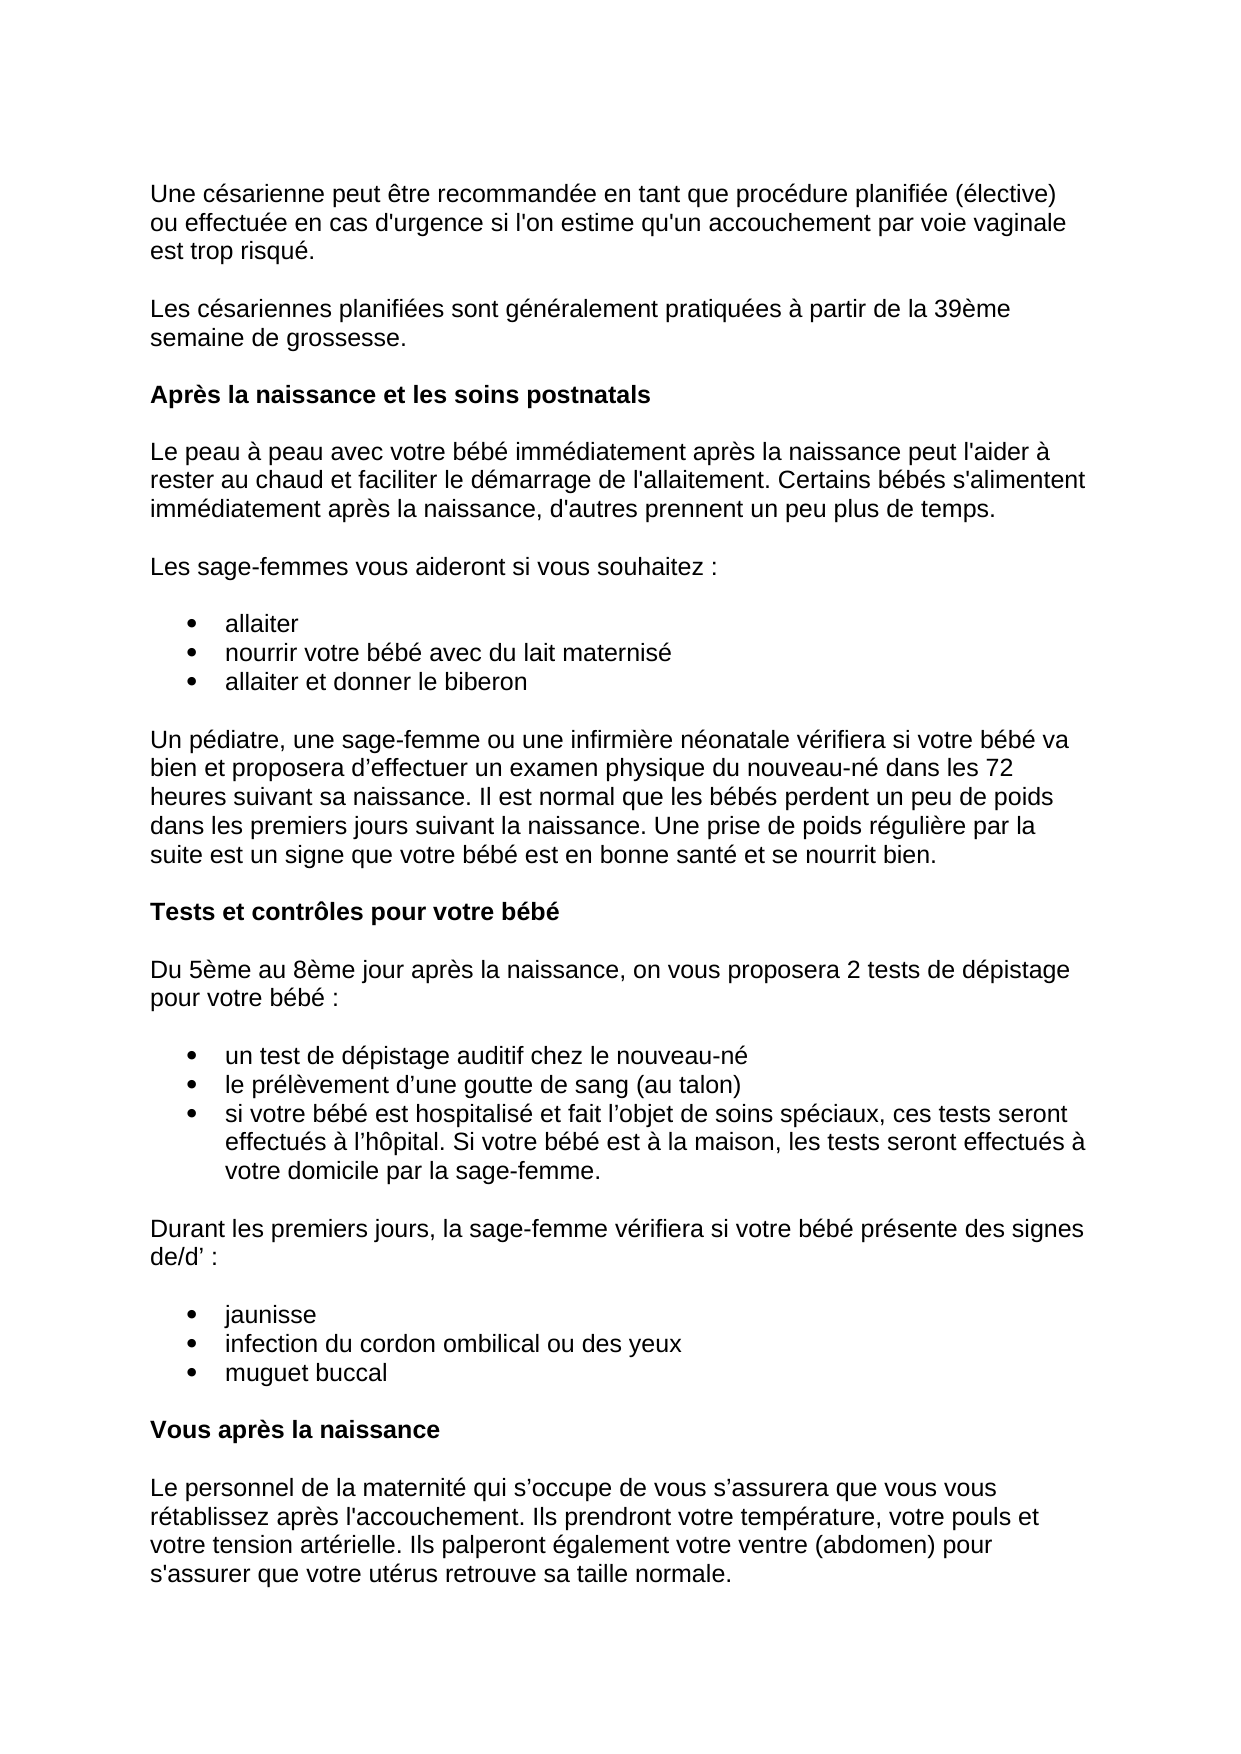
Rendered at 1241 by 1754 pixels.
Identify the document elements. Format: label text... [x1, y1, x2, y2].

list muguet buccal [187, 1358, 1090, 1386]
list allaiter et donner le biberon [187, 667, 1090, 696]
list jaunisse [187, 1300, 1090, 1329]
text Les césariennes planifiées sont généralement pratiquées à partir de la 39ème semaine de grossesse. [150, 294, 1090, 351]
list infection du cordon ombilical ou des yeux [187, 1329, 1090, 1358]
list si votre bébé est hospitalisé et fait l’objet de soins spéciaux, ces tests seront effectués à l’hôpital. Si votre bébé est à la maison, les tests seront effectués à votre domicile par la sage-femme. [187, 1098, 1090, 1185]
text Après la naissance et les soins postnatals [150, 380, 1090, 409]
list nourrir votre bébé avec du lait maternisé [187, 638, 1090, 667]
list un test de dépistage auditif chez le nouveau-né [187, 1041, 1090, 1070]
text Le personnel de la maternité qui s’occupe de vous s’assurera que vous vous rétablissez après l'accouchement. Ils prendront votre température, votre pouls et votre tension artérielle. Ils palperont également votre ventre (abdomen) pour s'assurer que votre utérus retrouve sa taille normale. [150, 1473, 1090, 1588]
text Vous après la naissance [150, 1415, 1090, 1444]
list allaiter [187, 609, 1090, 638]
text Tests et contrôles pour votre bébé [150, 897, 1090, 926]
text Du 5ème au 8ème jour après la naissance, on vous proposera 2 tests de dépistage pour votre bébé : [150, 954, 1090, 1012]
text Les sage-femmes vous aideront si vous souhaitez : [150, 552, 1090, 581]
list le prélèvement d’une goutte de sang (au talon) [187, 1070, 1090, 1098]
text Le peau à peau avec votre bébé immédiatement après la naissance peut l'aider à rester au chaud et faciliter le démarrage de l'allaitement. Certains bébés s'alimentent immédiatement après la naissance, d'autres prennent un peu plus de temps. [150, 437, 1090, 523]
text Une césarienne peut être recommandée en tant que procédure planifiée (élective) ou effectuée en cas d'urgence si l'on estime qu'un accouchement par voie vaginale est trop risqué. [150, 179, 1090, 265]
text Un pédiatre, une sage-femme ou une infirmière néonatale vérifiera si votre bébé va bien et proposera d’effectuer un examen physique du nouveau-né dans les 72 heures suivant sa naissance. Il est normal que les bébés perdent un peu de poids dans les premiers jours suivant la naissance. Une prise de poids régulière par la suite est un signe que votre bébé est en bonne santé et se nourrit bien. [150, 724, 1090, 868]
text Durant les premiers jours, la sage-femme vérifiera si votre bébé présente des signes de/d’ : [150, 1214, 1090, 1271]
